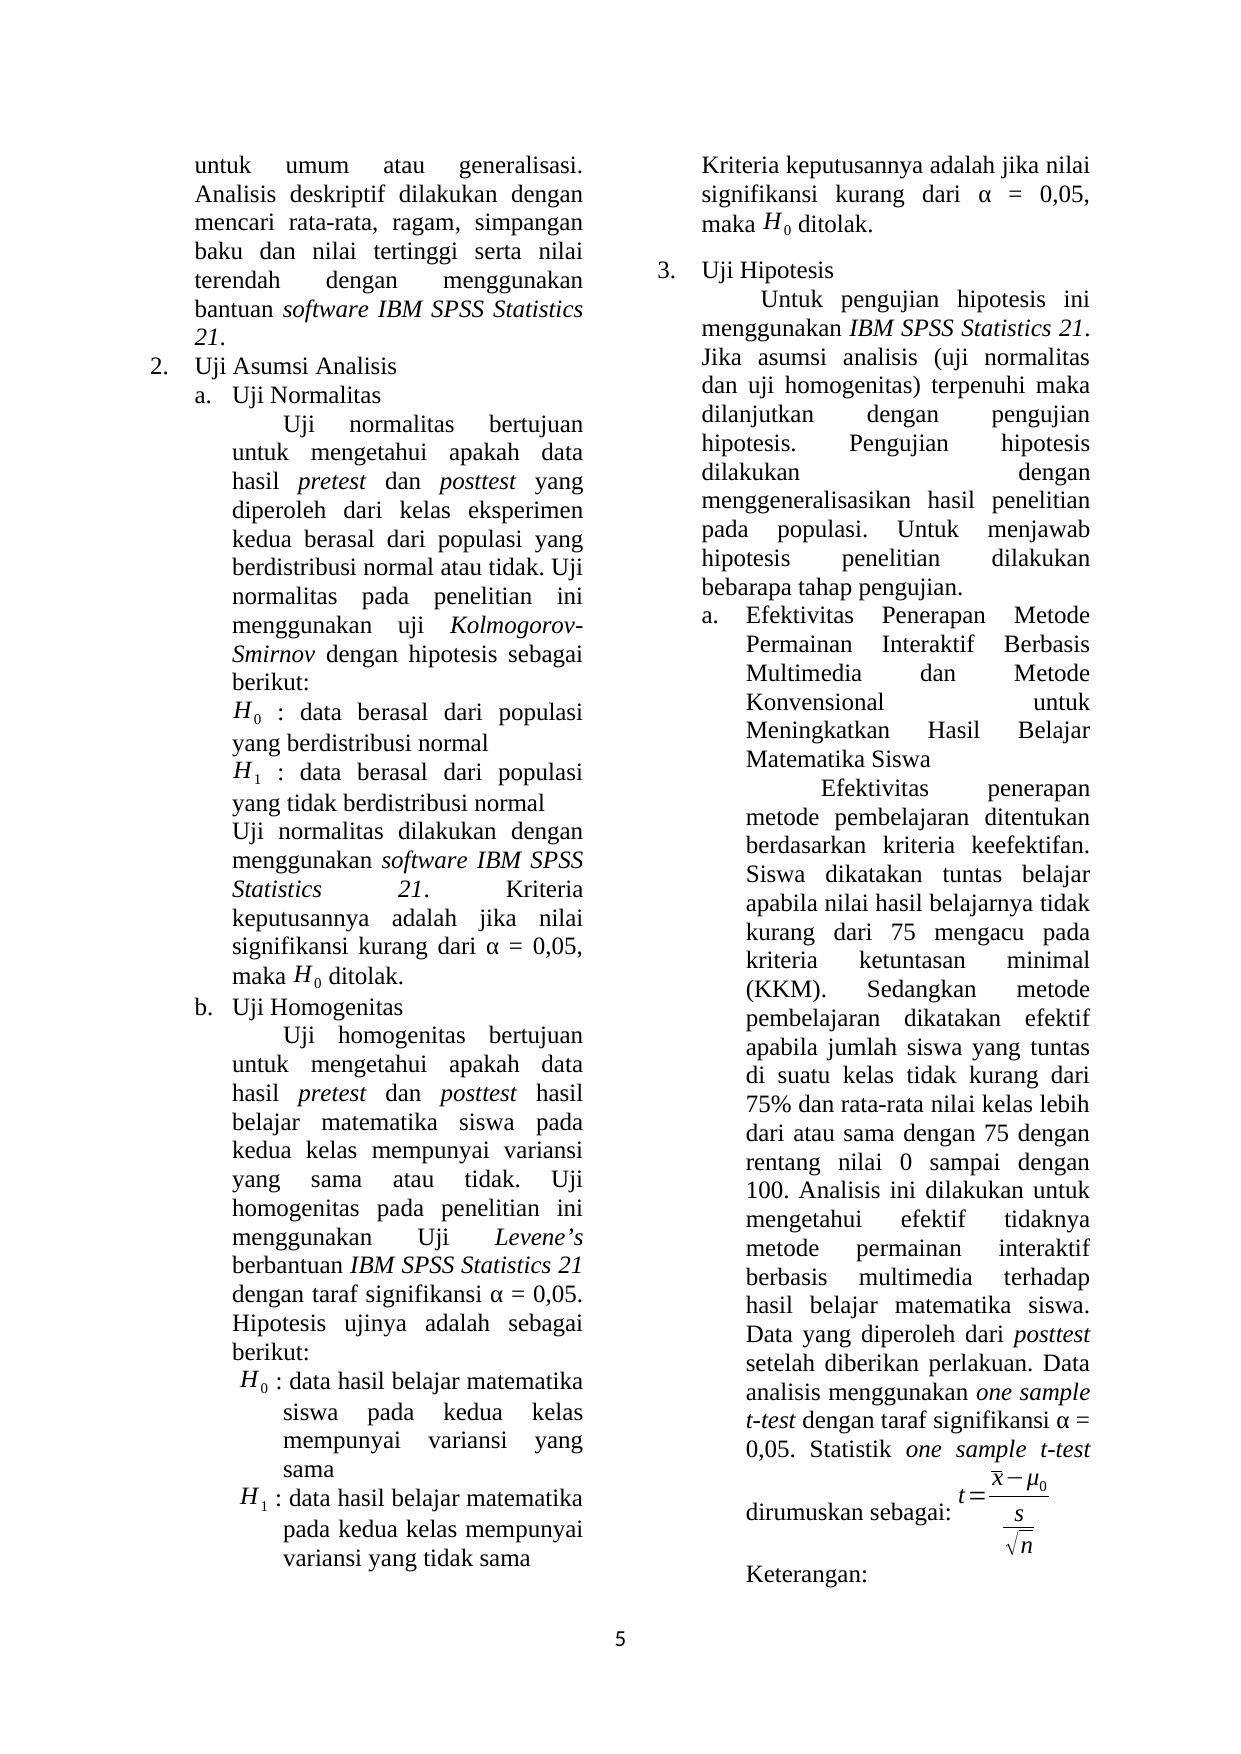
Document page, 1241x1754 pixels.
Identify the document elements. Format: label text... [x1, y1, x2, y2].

list : data hasil belajar matematika pada kedua kelas mempunyai variansi yang tidak sama [239, 1483, 583, 1572]
list Uji Hipotesis [657, 256, 1090, 284]
list Efektivitas penerapan metode pembelajaran ditentukan berdasarkan kriteria keefektifan. Siswa dikatakan tuntas belajar apabila nilai hasil belajarnya tidak kurang dari 75 mengacu pada kriteria ketuntasan minimal (KKM). Sedangkan metode pembelajaran dikatakan efektif apabila jumlah siswa yang tuntas di suatu kelas tidak kurang dari 75% dan rata-rata nilai kelas lebih dari atau sama dengan 75 dengan rentang nilai 0 sampai dengan 100. Analisis ini dilakukan untuk mengetahui efektif tidaknya metode permainan interaktif berbasis multimedia terhadap hasil belajar matematika siswa. Data yang diperoleh dari posttest setelah diberikan perlakuan. Data analisis menggunakan one sample t-test dengan taraf signifikansi α = 0,05. Statistik one sample t-test dirumuskan sebagai: [746, 773, 1090, 1559]
text Kriteria keputusannya adalah jika nilai signifikansi kurang dari α = 0,05, maka ditolak. [701, 150, 1090, 239]
list Uji normalitas dilakukan dengan menggunakan software IBM SPSS Statistics 21. Kriteria keputusannya adalah jika nilai signifikansi kurang dari α = 0,05, maka ditolak. [232, 816, 583, 992]
list Uji Homogenitas [194, 992, 583, 1020]
list : data hasil belajar matematika siswa pada kedua kelas mempunyai variansi yang sama [239, 1365, 583, 1483]
list Uji normalitas bertujuan untuk mengetahui apakah data hasil pretest dan posttest yang diperoleh dari kelas eksperimen kedua berasal dari populasi yang berdistribusi normal atau tidak. Uji normalitas pada penelitian ini menggunakan uji Kolmogorov-Smirnov dengan hipotesis sebagai berikut: [232, 409, 583, 696]
list : data berasal dari populasi yang tidak berdistribusi normal [232, 756, 583, 816]
list Uji Asumsi Analisis [150, 351, 583, 380]
list : data berasal dari populasi yang berdistribusi normal [232, 696, 583, 756]
list Uji homogenitas bertujuan untuk mengetahui apakah data hasil pretest dan posttest hasil belajar matematika siswa pada kedua kelas mempunyai variansi yang sama atau tidak. Uji homogenitas pada penelitian ini menggunakan Uji Levene’s berbantuan IBM SPSS Statistics 21 dengan taraf signifikansi α = 0,05. Hipotesis ujinya adalah sebagai berikut: [232, 1020, 583, 1365]
list Uji Normalitas [194, 380, 583, 409]
list Efektivitas Penerapan Metode Permainan Interaktif Berbasis Multimedia dan Metode Konvensional untuk Meningkatkan Hasil Belajar Matematika Siswa [701, 601, 1090, 773]
list Untuk pengujian hipotesis ini menggunakan IBM SPSS Statistics 21. Jika asumsi analisis (uji normalitas dan uji homogenitas) terpenuhi maka dilanjutkan dengan pengujian hipotesis. Pengujian hipotesis dilakukan dengan menggeneralisasikan hasil penelitian pada populasi. Untuk menjawab hipotesis penelitian dilakukan bebarapa tahap pengujian. [701, 284, 1090, 601]
list Keterangan: [746, 1559, 1090, 1588]
